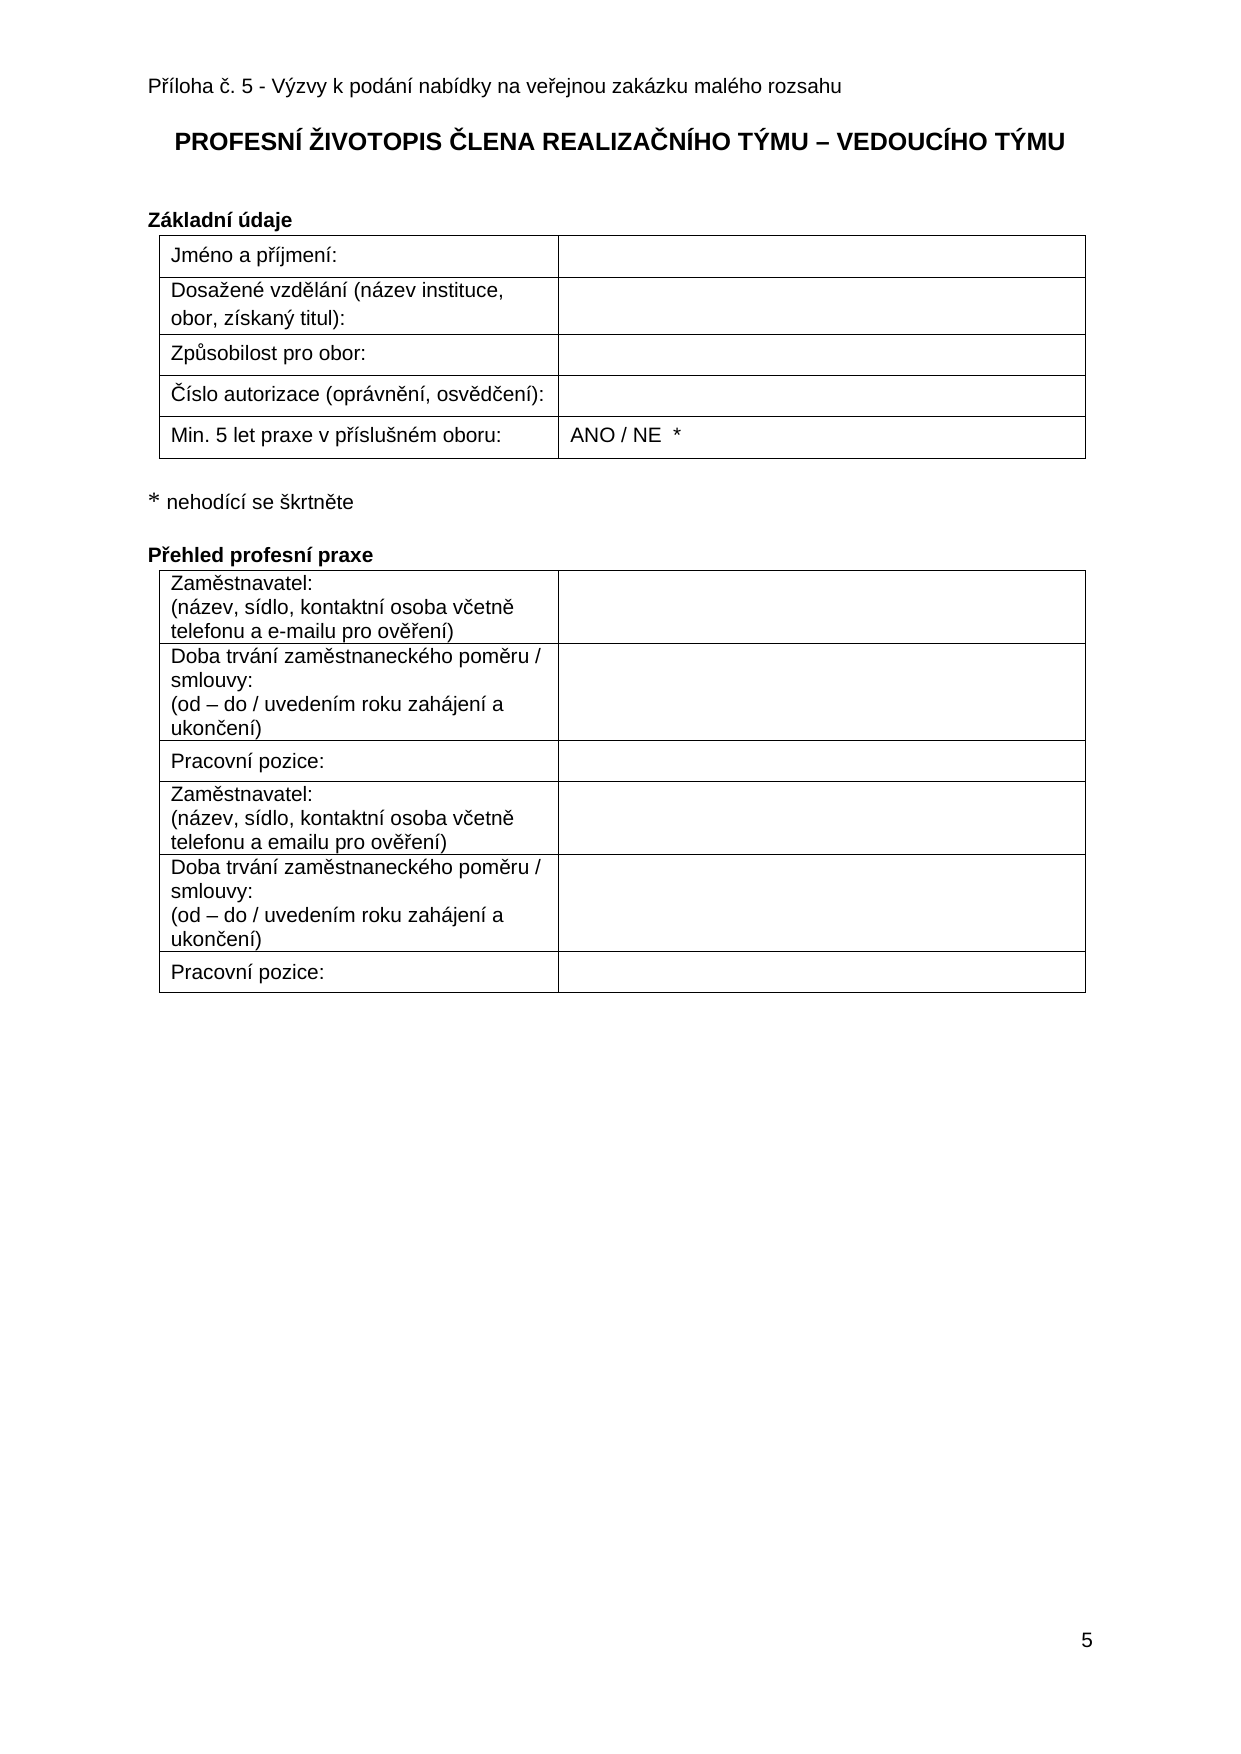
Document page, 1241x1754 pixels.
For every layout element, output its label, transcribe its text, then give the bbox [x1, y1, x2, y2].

text Základní údaje [148, 208, 1093, 232]
table_cell Číslo autorizace (oprávnění, osvědčení): [160, 376, 558, 416]
table_cell [559, 741, 1085, 781]
table_cell [559, 376, 1085, 416]
table_cell ANO / NE * [559, 417, 1085, 458]
table_cell Zaměstnavatel: (název, sídlo, kontaktní osoba včetně telefonu a emailu pro ověření) [160, 782, 558, 854]
table_cell [559, 335, 1085, 375]
text PROFESNÍ ŽIVOTOPIS ČLENA REALIZAČNÍHO TÝMU – VEDOUCÍHO TÝMU [148, 126, 1093, 155]
table_cell [559, 952, 1085, 992]
table_header [559, 236, 1085, 277]
table_header Jméno a příjmení: [160, 236, 558, 277]
table_header [559, 571, 1085, 643]
table_cell [559, 644, 1085, 740]
table_cell Doba trvání zaměstnaneckého poměru / smlouvy: (od – do / uvedením roku zahájení a ukončení) [160, 855, 558, 951]
table_cell Způsobilost pro obor: [160, 335, 558, 375]
table_cell Min. 5 let praxe v příslušném oboru: [160, 417, 558, 458]
text Přehled profesní praxe [148, 542, 1093, 566]
table_cell [559, 855, 1085, 951]
table_header Zaměstnavatel: (název, sídlo, kontaktní osoba včetně telefonu a e-mailu pro ověření) [160, 571, 558, 643]
table_cell Pracovní pozice: [160, 952, 558, 992]
text * nehodící se škrtněte [148, 486, 1093, 515]
table_cell Pracovní pozice: [160, 741, 558, 781]
table_cell Doba trvání zaměstnaneckého poměru / smlouvy: (od – do / uvedením roku zahájení a ukončení) [160, 644, 558, 740]
table_cell [559, 782, 1085, 854]
table_cell Dosažené vzdělání (název instituce, obor, získaný titul): [160, 278, 558, 333]
table_cell [559, 278, 1085, 333]
